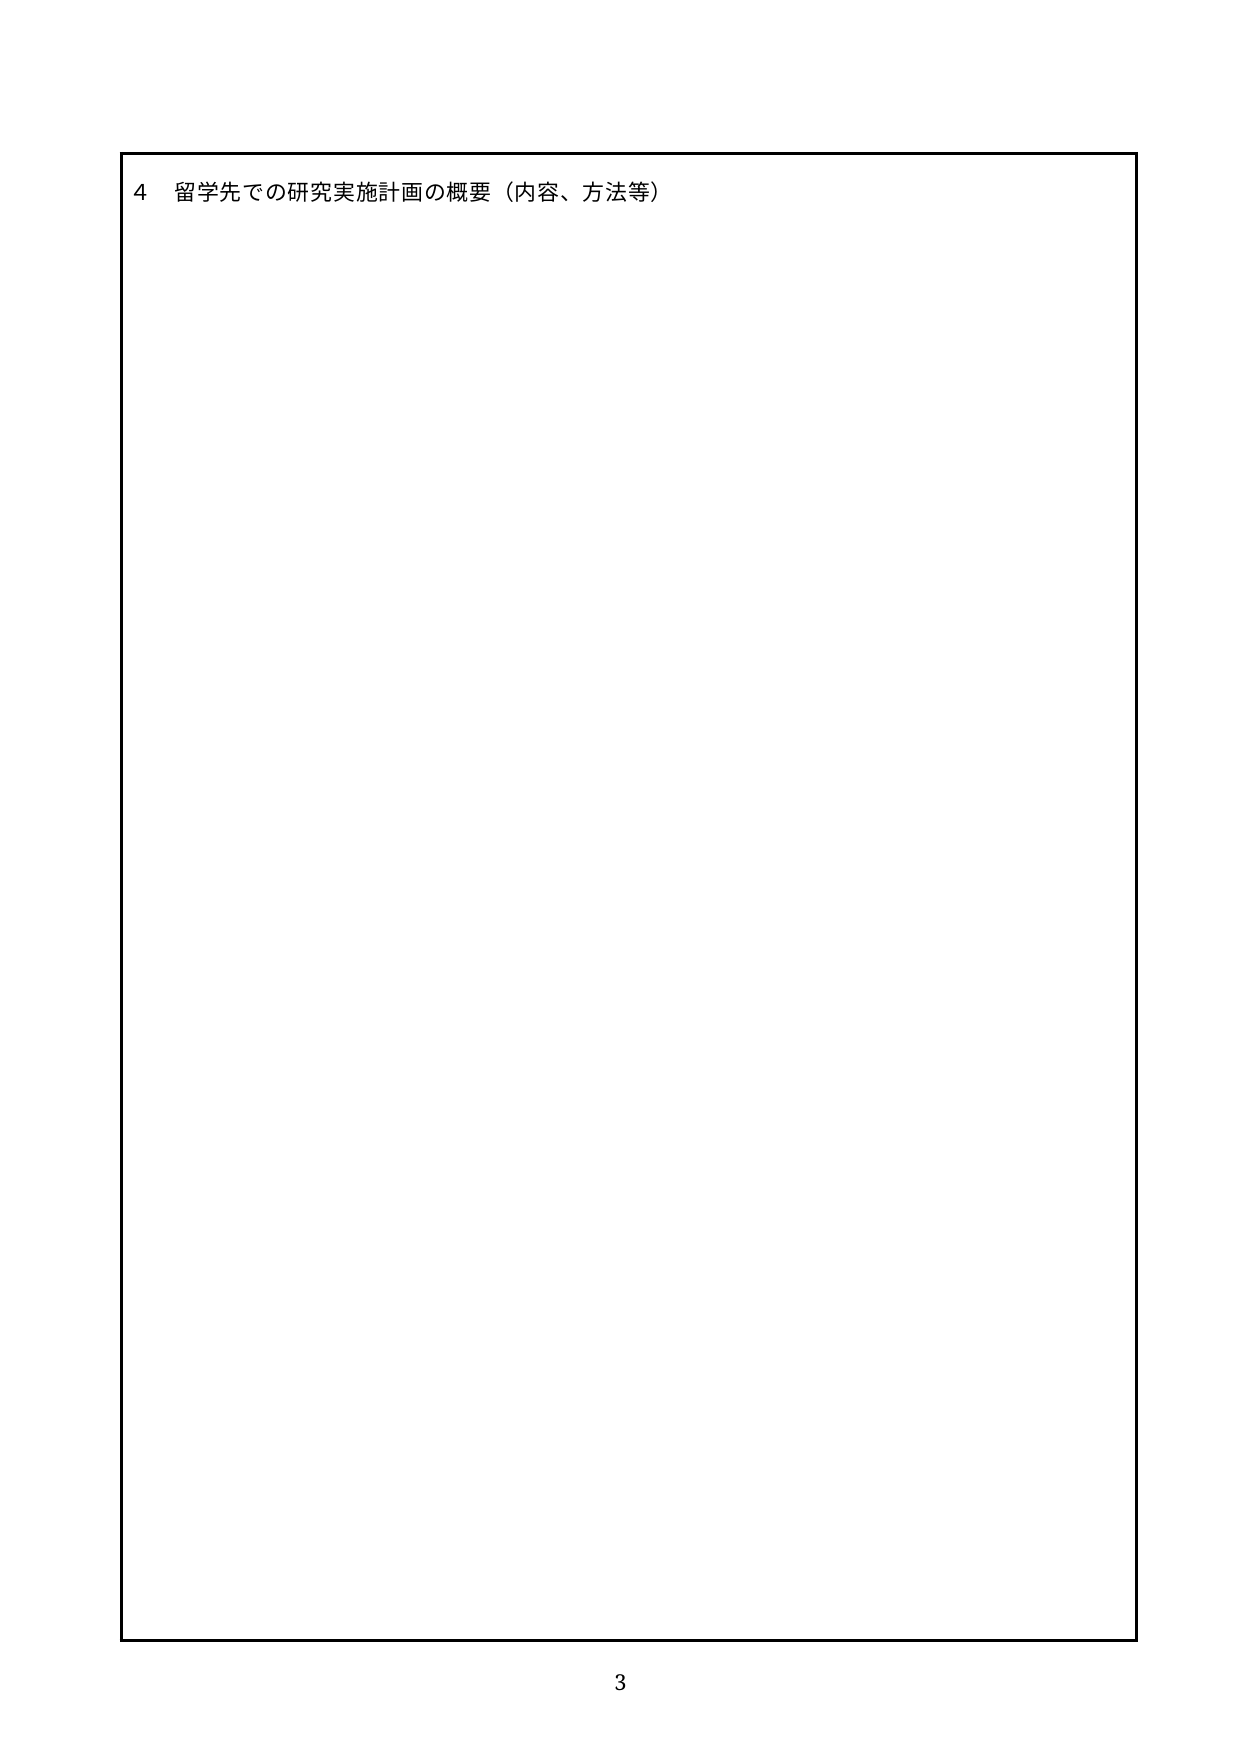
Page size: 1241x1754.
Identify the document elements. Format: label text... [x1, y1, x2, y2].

table_header ４ 留学先での研究実施計画の概要（内容、方法等） [123, 155, 1135, 1638]
